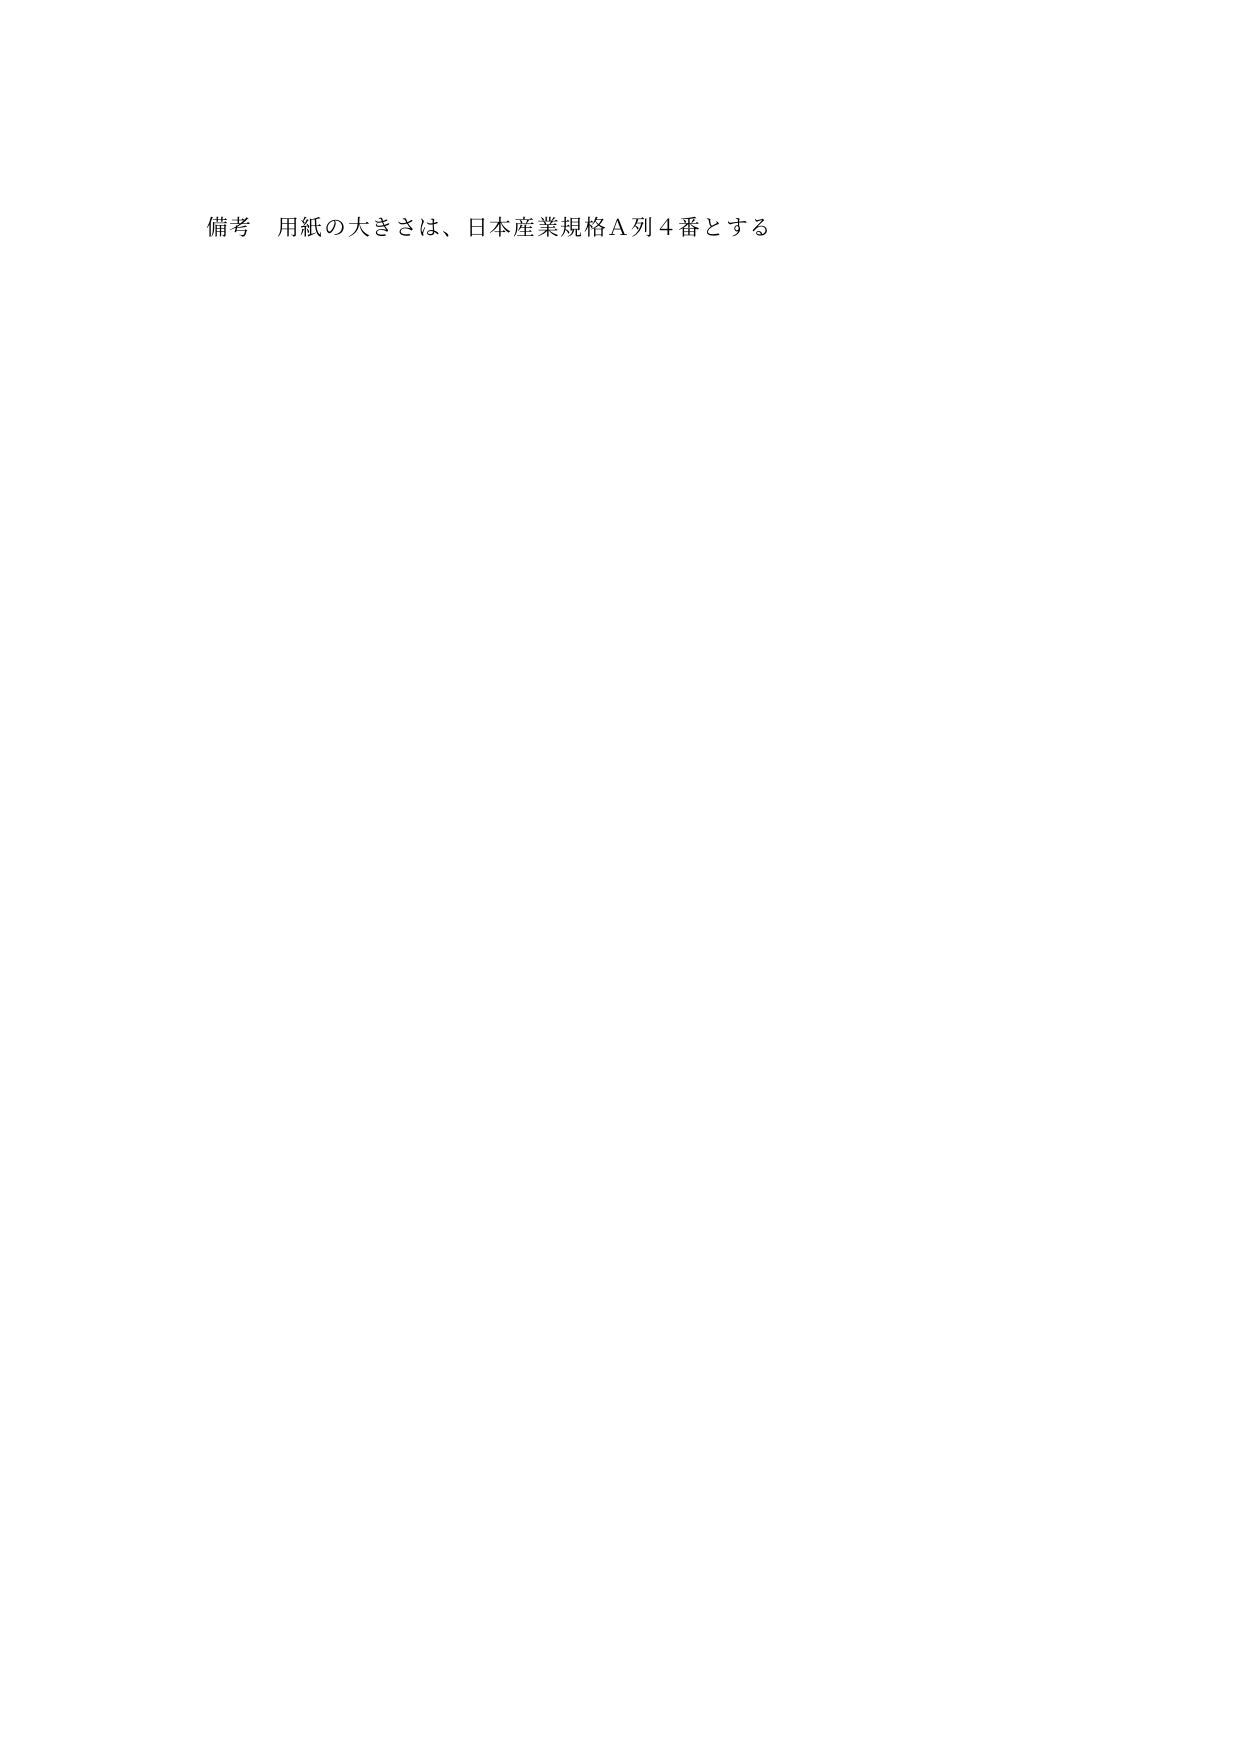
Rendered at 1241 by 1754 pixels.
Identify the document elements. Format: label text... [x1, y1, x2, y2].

text 備考 用紙の大きさは、日本産業規格Ａ列４番とする [159, 148, 1081, 248]
